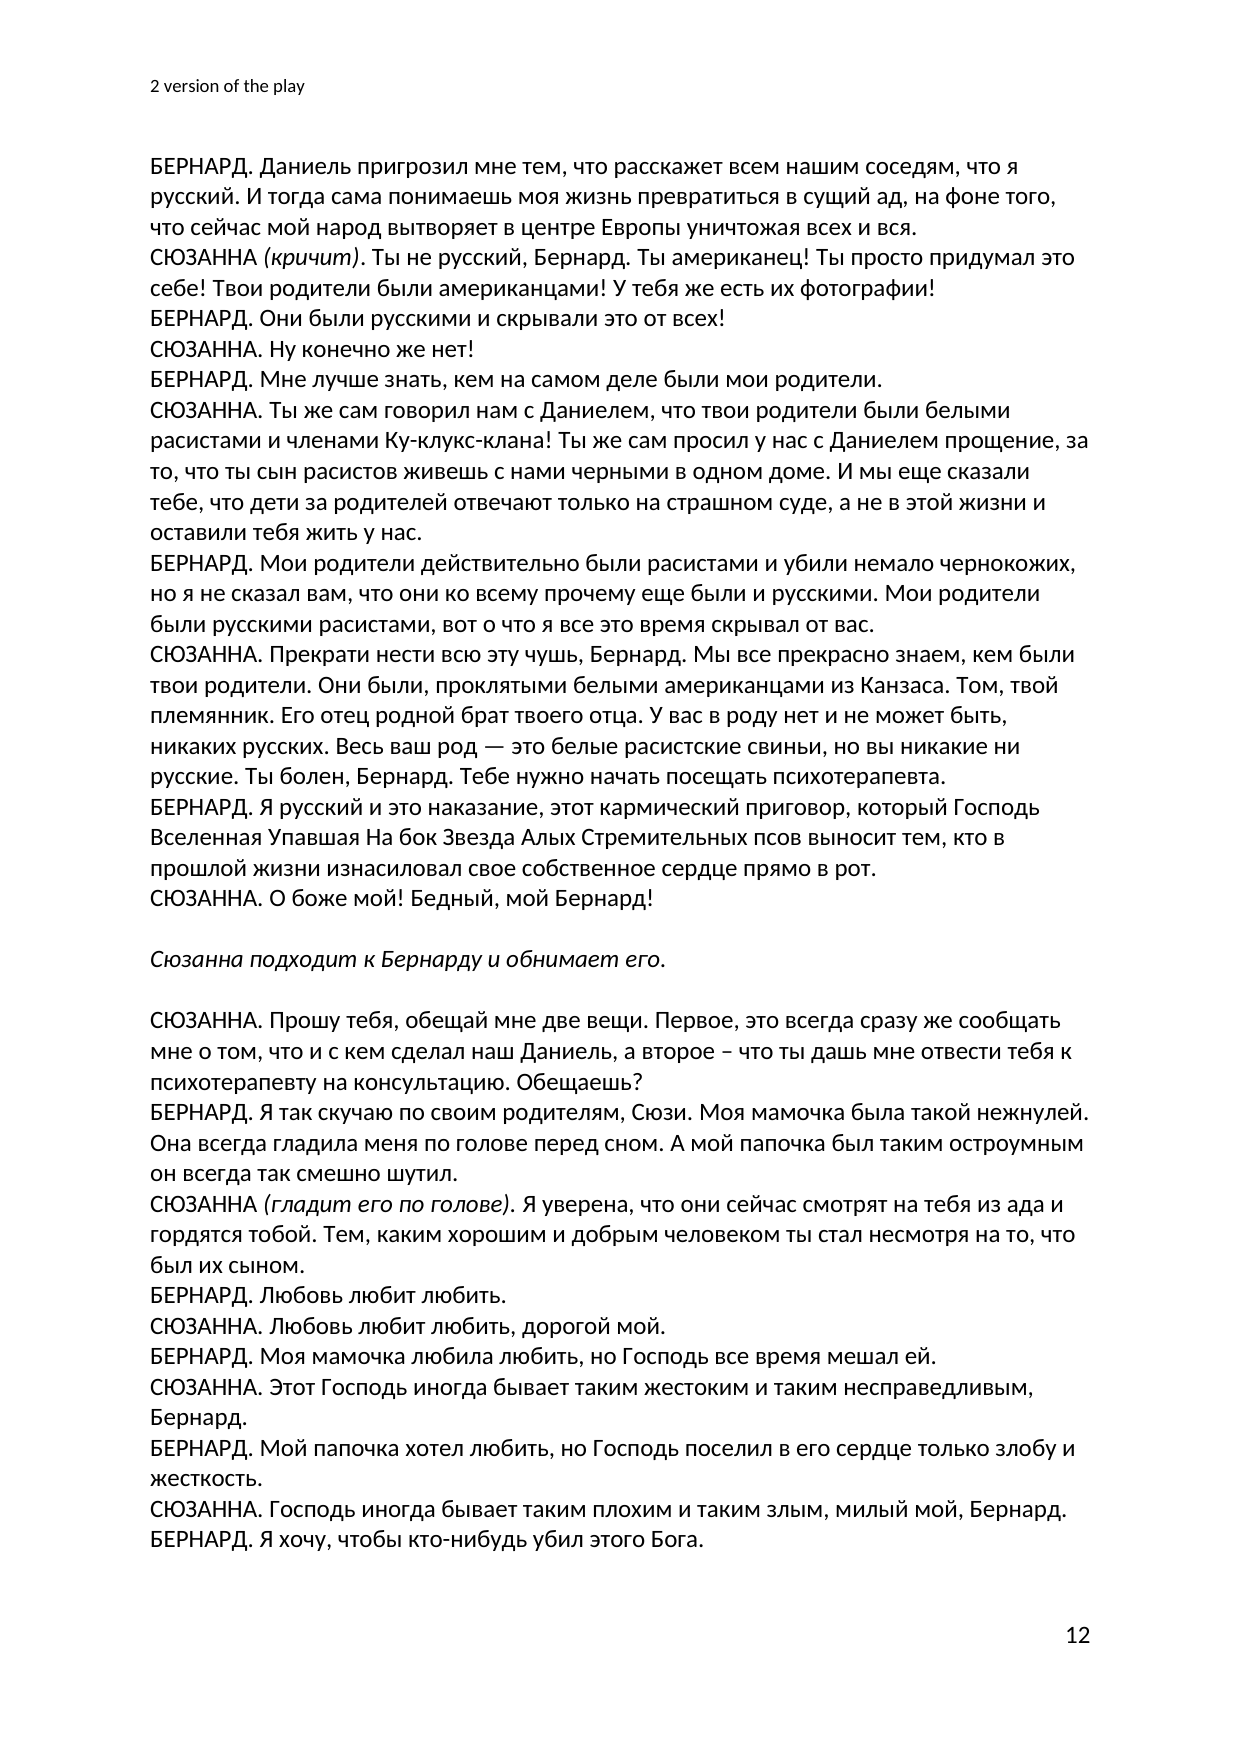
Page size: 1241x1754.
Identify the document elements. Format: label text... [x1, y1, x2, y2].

text СЮЗАННА. Прекрати нести всю эту чушь, Бернард. Мы все прекрасно знаем, кем были твои родители. Они были, проклятыми белыми американцами из Канзаса. Том, твой племянник. Его отец родной брат твоего отца. У вас в роду нет и не может быть, никаких русских. Весь ваш род — это белые расистские свиньи, но вы никакие ни русские. Ты болен, Бернард. Тебе нужно начать посещать психотерапевта. [150, 638, 1090, 791]
text БЕРНАРД. Даниель пригрозил мне тем, что расскажет всем нашим соседям, что я русский. И тогда сама понимаешь моя жизнь превратиться в сущий ад, на фоне того, что сейчас мой народ вытворяет в центре Европы уничтожая всех и вся. [150, 150, 1090, 242]
text БЕРНАРД. Любовь любит любить. [150, 1279, 1090, 1310]
text СЮЗАННА (кричит). Ты не русский, Бернард. Ты американец! Ты просто придумал это себе! Твои родители были американцами! У тебя же есть их фотографии! [150, 242, 1090, 303]
text БЕРНАРД. Мне лучше знать, кем на самом деле были мои родители. [150, 364, 1090, 394]
text СЮЗАННА. Господь иногда бывает таким плохим и таким злым, милый мой, Бернард. [150, 1493, 1090, 1523]
text БЕРНАРД. Мой папочка хотел любить, но Господь поселил в его сердце только злобу и жесткость. [150, 1432, 1090, 1493]
text БЕРНАРД. Мои родители действительно были расистами и убили немало чернокожих, но я не сказал вам, что они ко всему прочему еще были и русскими. Мои родители были русскими расистами, вот о что я все это время скрывал от вас. [150, 547, 1090, 638]
text СЮЗАННА. Ну конечно же нет! [150, 333, 1090, 364]
text СЮЗАННА. Любовь любит любить, дорогой мой. [150, 1310, 1090, 1340]
text БЕРНАРД. Моя мамочка любила любить, но Господь все время мешал ей. [150, 1340, 1090, 1371]
text СЮЗАННА. О боже мой! Бедный, мой Бернард! [150, 882, 1090, 913]
text СЮЗАННА. Этот Господь иногда бывает таким жестоким и таким несправедливым, Бернард. [150, 1371, 1090, 1432]
text БЕРНАРД. Я русский и это наказание, этот кармический приговор, который Господь Вселенная Упавшая На бок Звезда Алых Стремительных псов выносит тем, кто в прошлой жизни изнасиловал свое собственное сердце прямо в рот. [150, 791, 1090, 882]
text БЕРНАРД. Я так скучаю по своим родителям, Сюзи. Моя мамочка была такой нежнулей. Она всегда гладила меня по голове перед сном. А мой папочка был таким остроумным он всегда так смешно шутил. [150, 1096, 1090, 1188]
text СЮЗАННА. Прошу тебя, обещай мне две вещи. Первое, это всегда сразу же сообщать мне о том, что и с кем сделал наш Даниель, а второе – что ты дашь мне отвести тебя к психотерапевту на консультацию. Обещаешь? [150, 1004, 1090, 1096]
text БЕРНАРД. Я хочу, чтобы кто-нибудь убил этого Бога. [150, 1523, 1090, 1554]
text БЕРНАРД. Они были русскими и скрывали это от всех! [150, 303, 1090, 333]
text СЮЗАННА. Ты же сам говорил нам с Даниелем, что твои родители были белыми расистами и членами Ку-клукс-клана! Ты же сам просил у нас с Даниелем прощение, за то, что ты сын расистов живешь с нами черными в одном доме. И мы еще сказали тебе, что дети за родителей отвечают только на страшном суде, а не в этой жизни и оставили тебя жить у нас. [150, 394, 1090, 547]
text СЮЗАННА (гладит его по голове). Я уверена, что они сейчас смотрят на тебя из ада и гордятся тобой. Тем, каким хорошим и добрым человеком ты стал несмотря на то, что был их сыном. [150, 1188, 1090, 1279]
text Сюзанна подходит к Бернарду и обнимает его. [150, 943, 1090, 974]
